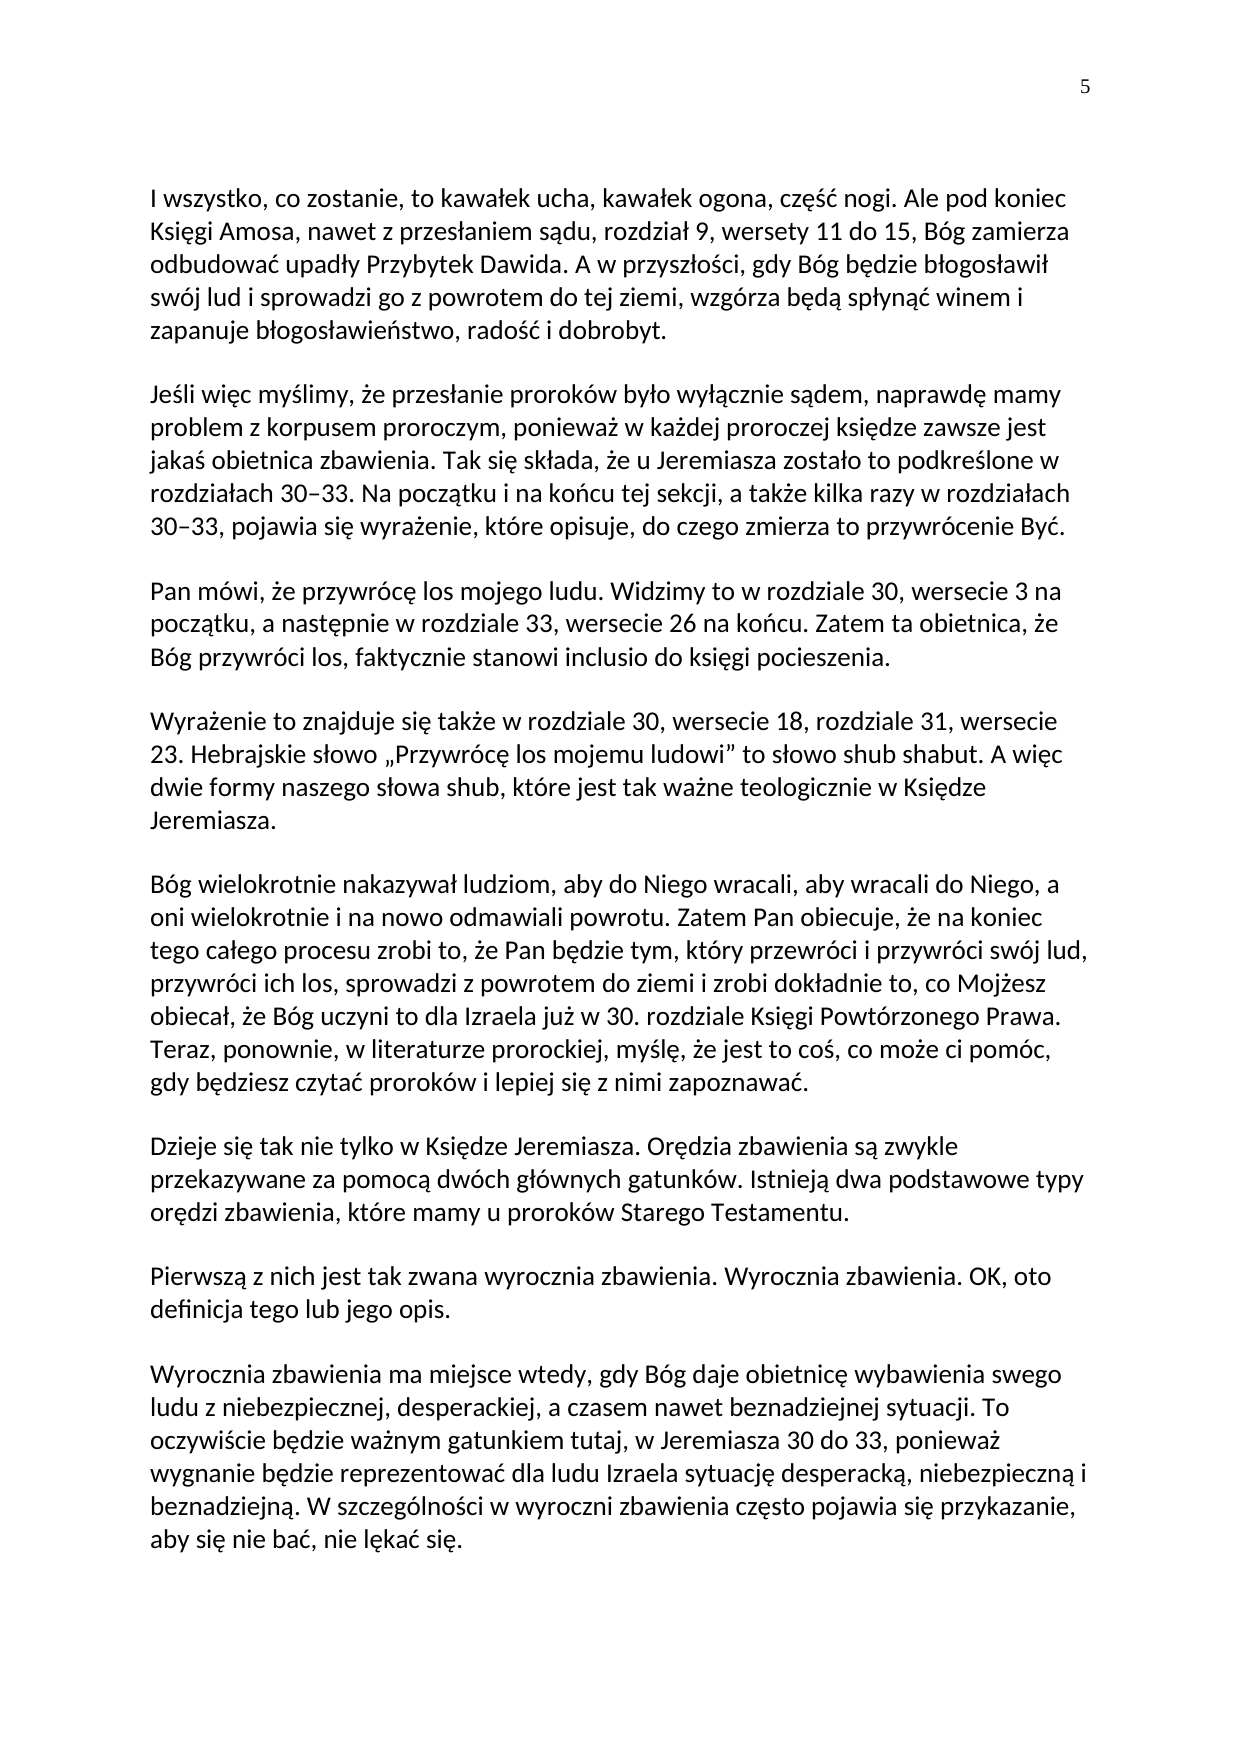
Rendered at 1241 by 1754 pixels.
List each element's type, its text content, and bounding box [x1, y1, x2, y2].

text Wyrażenie to znajduje się także w rozdziale 30, wersecie 18, rozdziale 31, wersecie 23. Hebrajskie słowo „Przywrócę los mojemu ludowi” to słowo shub shabut. A więc dwie formy naszego słowa shub, które jest tak ważne teologicznie w Księdze Jeremiasza. [150, 704, 1090, 836]
text I wszystko, co zostanie, to kawałek ucha, kawałek ogona, część nogi. Ale pod koniec Księgi Amosa, nawet z przesłaniem sądu, rozdział 9, wersety 11 do 15, Bóg zamierza odbudować upadły Przybytek Dawida. A w przyszłości, gdy Bóg będzie błogosławił swój lud i sprowadzi go z powrotem do tej ziemi, wzgórza będą spłynąć winem i zapanuje błogosławieństwo, radość i dobrobyt. [150, 181, 1090, 346]
text Jeśli więc myślimy, że przesłanie proroków było wyłącznie sądem, naprawdę mamy problem z korpusem proroczym, ponieważ w każdej proroczej księdze zawsze jest jakaś obietnica zbawienia. Tak się składa, że u Jeremiasza zostało to podkreślone w rozdziałach 30–33. Na początku i na końcu tej sekcji, a także kilka razy w rozdziałach 30–33, pojawia się wyrażenie, które opisuje, do czego zmierza to przywrócenie Być. [150, 377, 1090, 542]
text Pan mówi, że przywrócę los mojego ludu. Widzimy to w rozdziale 30, wersecie 3 na początku, a następnie w rozdziale 33, wersecie 26 na końcu. Zatem ta obietnica, że Bóg przywróci los, faktycznie stanowi inclusio do księgi pocieszenia. [150, 574, 1090, 673]
text Bóg wielokrotnie nakazywał ludziom, aby do Niego wracali, aby wracali do Niego, a oni wielokrotnie i na nowo odmawiali powrotu. Zatem Pan obiecuje, że na koniec tego całego procesu zrobi to, że Pan będzie tym, który przewróci i przywróci swój lud, przywróci ich los, sprowadzi z powrotem do ziemi i zrobi dokładnie to, co Mojżesz obiecał, że Bóg uczyni to dla Izraela już w 30. rozdziale Księgi Powtórzonego Prawa. Teraz, ponownie, w literaturze prorockiej, myślę, że jest to coś, co może ci pomóc, gdy będziesz czytać proroków i lepiej się z nimi zapoznawać. [150, 867, 1090, 1098]
text Wyrocznia zbawienia ma miejsce wtedy, gdy Bóg daje obietnicę wybawienia swego ludu z niebezpiecznej, desperackiej, a czasem nawet beznadziejnej sytuacji. To oczywiście będzie ważnym gatunkiem tutaj, w Jeremiasza 30 do 33, ponieważ wygnanie będzie reprezentować dla ludu Izraela sytuację desperacką, niebezpieczną i beznadziejną. W szczególności w wyroczni zbawienia często pojawia się przykazanie, aby się nie bać, nie lękać się. [150, 1357, 1090, 1555]
text Pierwszą z nich jest tak zwana wyrocznia zbawienia. Wyrocznia zbawienia. OK, oto definicja tego lub jego opis. [150, 1259, 1090, 1326]
text Dzieje się tak nie tylko w Księdze Jeremiasza. Orędzia zbawienia są zwykle przekazywane za pomocą dwóch głównych gatunków. Istnieją dwa podstawowe typy orędzi zbawienia, które mamy u proroków Starego Testamentu. [150, 1129, 1090, 1228]
